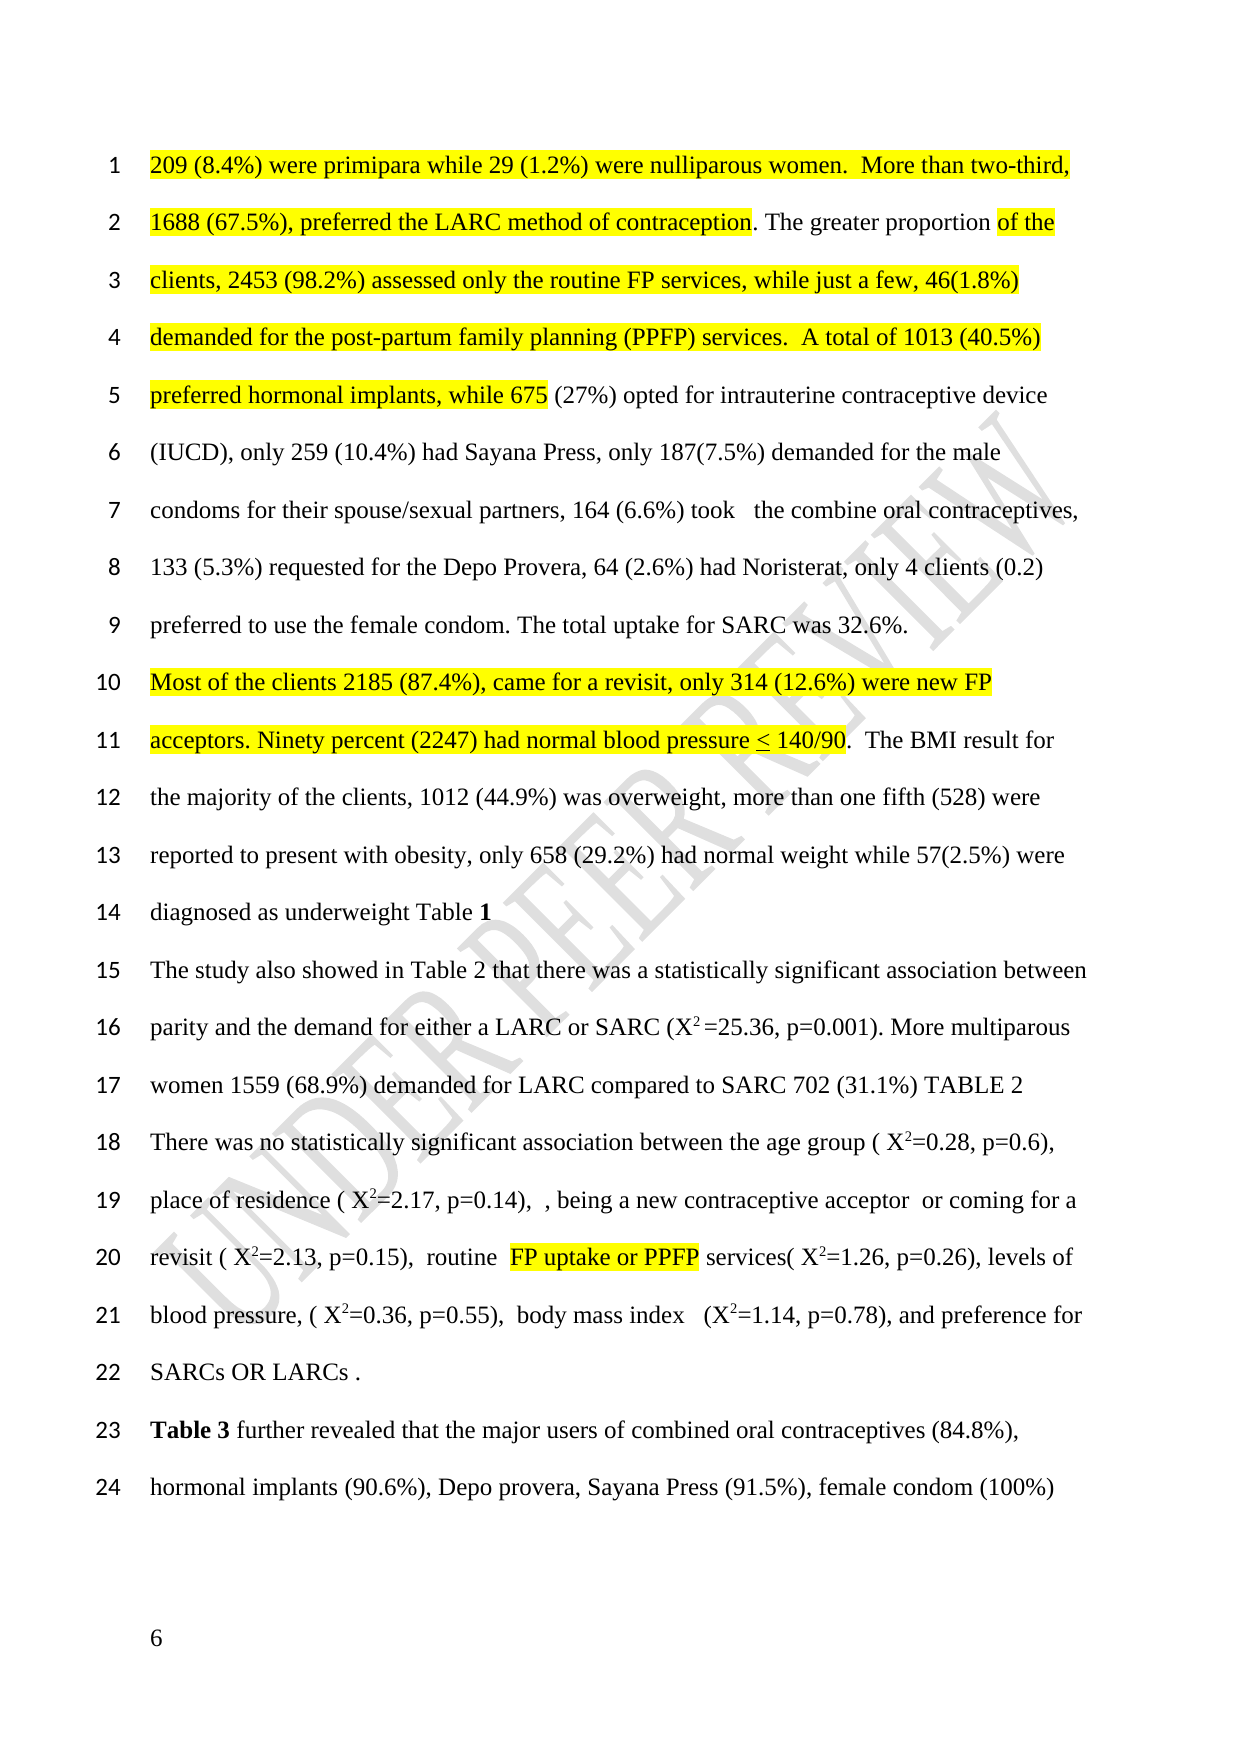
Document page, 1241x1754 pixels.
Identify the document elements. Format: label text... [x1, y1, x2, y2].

text Most of the clients 2185 (87.4%), came for a revisit, only 314 (12.6%) were new FP acceptors. Ninety percent (2247) had normal blood pressure < 140/90. The BMI result for the majority of the clients, 1012 (44.9%) was overweight, more than one fifth (528) were reported to present with obesity, only 658 (29.2%) had normal weight while 57(2.5%) were diagnosed as underweight Table 1 [150, 667, 1090, 926]
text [150, 1415, 1090, 1501]
text There was no statistically significant association between the age group ( X2=0.28, p=0.6), place of residence ( X2=2.17, p=0.14), , being a new contraceptive acceptor or coming for a revisit ( X2=2.13, p=0.15), routine FP uptake or PPFP services( X2=1.26, p=0.26), levels of blood pressure, ( X2=0.36, p=0.55), body mass index (X2=1.14, p=0.78), and preference for SARCs OR LARCs . [150, 1127, 1090, 1386]
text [150, 150, 1090, 639]
text The study also showed in Table 2 that there was a statistically significant association between parity and the demand for either a LARC or SARC (X2 =25.36, p=0.001). More multiparous women 1559 (68.9%) demanded for LARC compared to SARC 702 (31.1%) TABLE 2 [150, 955, 1090, 1099]
